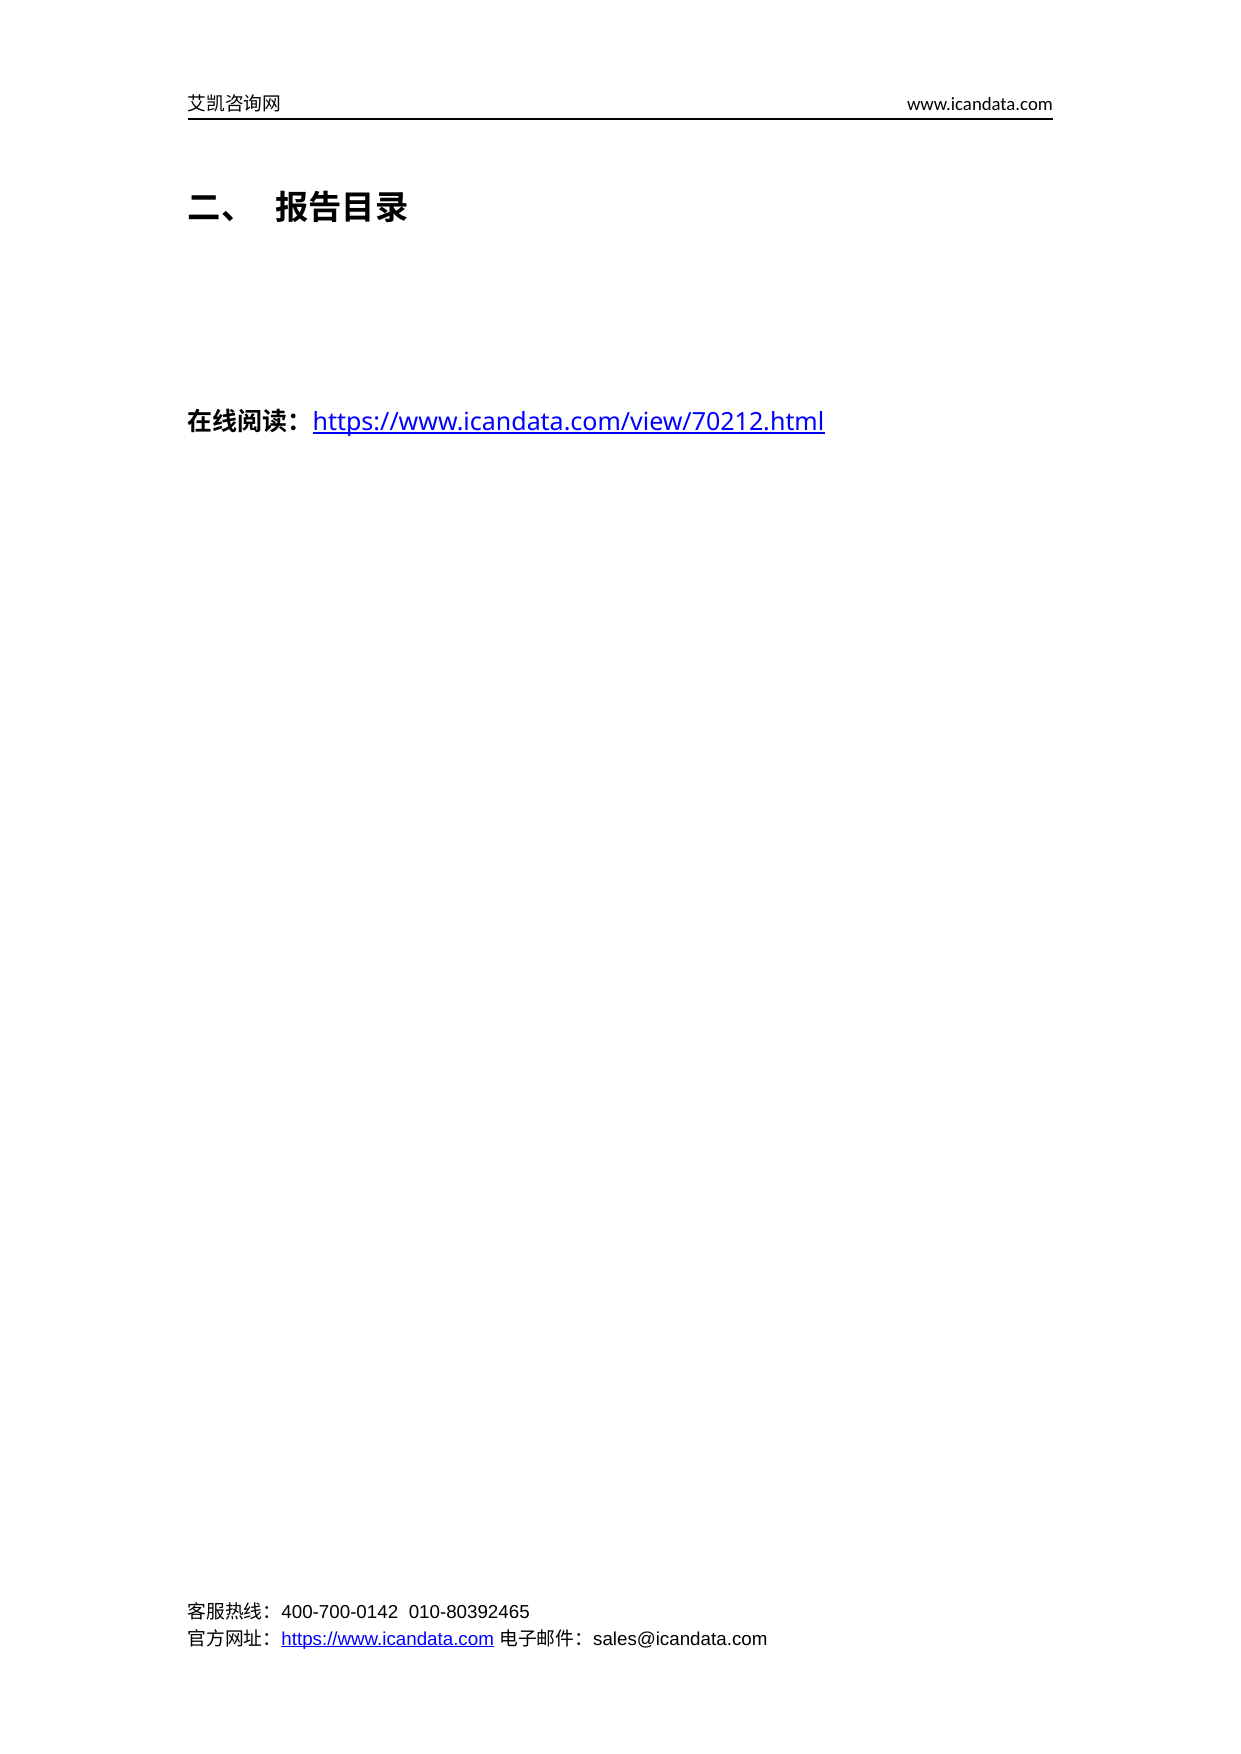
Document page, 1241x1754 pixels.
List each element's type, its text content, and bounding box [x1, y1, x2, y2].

text 在线阅读：https://www.icandata.com/view/70212.html [187, 387, 1053, 452]
subtitle 报告目录 [187, 172, 1053, 237]
